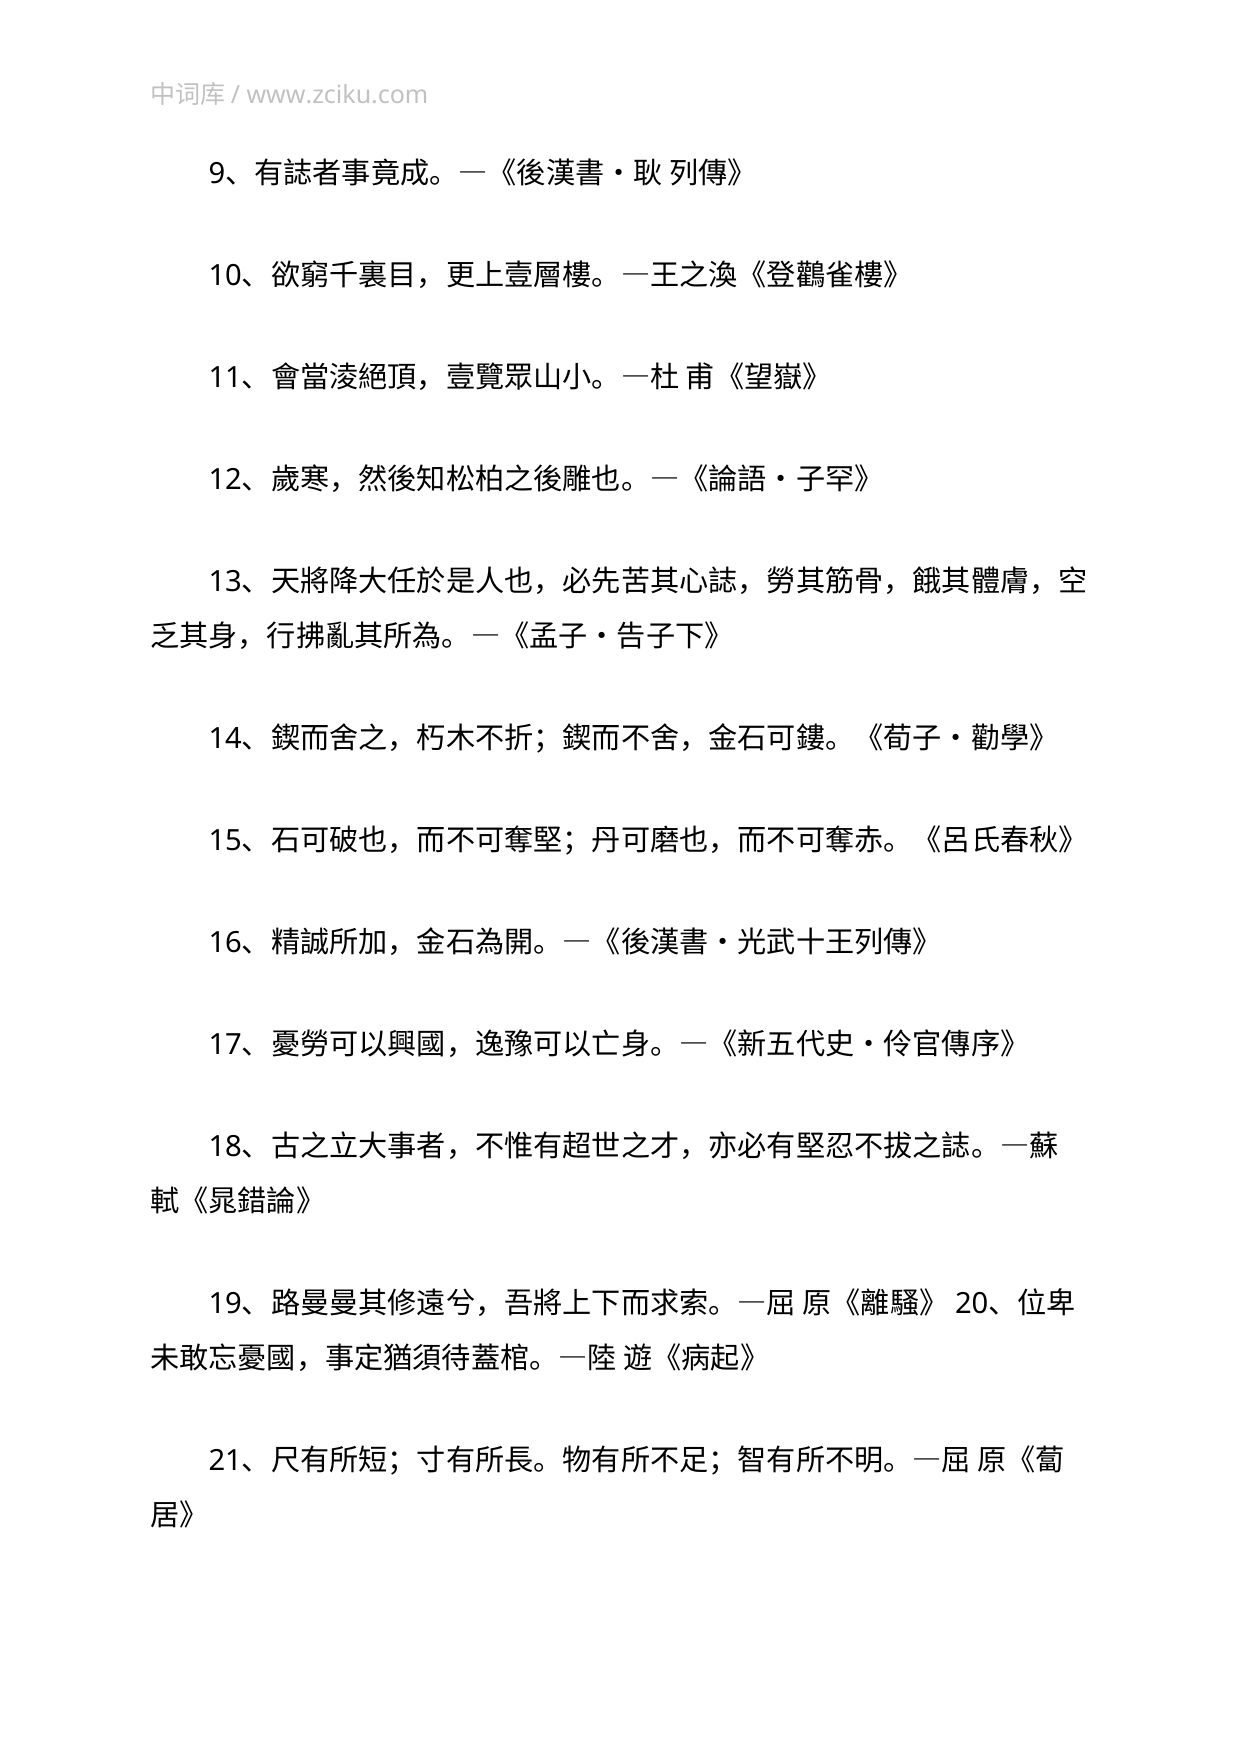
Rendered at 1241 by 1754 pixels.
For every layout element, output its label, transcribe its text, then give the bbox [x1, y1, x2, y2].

text 9、有誌者事竟成。—《後漢書•耿 列傳》 [150, 150, 1090, 192]
text 19、路曼曼其修遠兮，吾將上下而求索。—屈 原《離騷》 20、位卑未敢忘憂國，事定猶須待蓋棺。—陸 遊《病起》 [150, 1279, 1090, 1377]
text 12、歲寒，然後知松柏之後雕也。—《論語•子罕》 [150, 456, 1090, 498]
text 14、鍥而舍之，朽木不折；鍥而不舍，金石可鏤。《荀子•勸學》 [150, 715, 1090, 757]
text 11、會當淩絕頂，壹覽眾山小。—杜 甫《望嶽》 [150, 354, 1090, 396]
text 15、石可破也，而不可奪堅；丹可磨也，而不可奪赤。《呂氏春秋》 [150, 817, 1090, 859]
text 18、古之立大事者，不惟有超世之才，亦必有堅忍不拔之誌。—蘇 軾《晁錯論》 [150, 1123, 1090, 1220]
text 13、天將降大任於是人也，必先苦其心誌，勞其筋骨，餓其體膚，空乏其身，行拂亂其所為。—《孟子•告子下》 [150, 558, 1090, 655]
text 10、欲窮千裏目，更上壹層樓。—王之渙《登鸛雀樓》 [150, 252, 1090, 294]
text 21、尺有所短；寸有所長。物有所不足；智有所不明。—屈 原《蔔居》 [150, 1436, 1090, 1533]
text 16、精誠所加，金石為開。—《後漢書•光武十王列傳》 [150, 919, 1090, 961]
text 17、憂勞可以興國，逸豫可以亡身。—《新五代史•伶官傳序》 [150, 1021, 1090, 1063]
